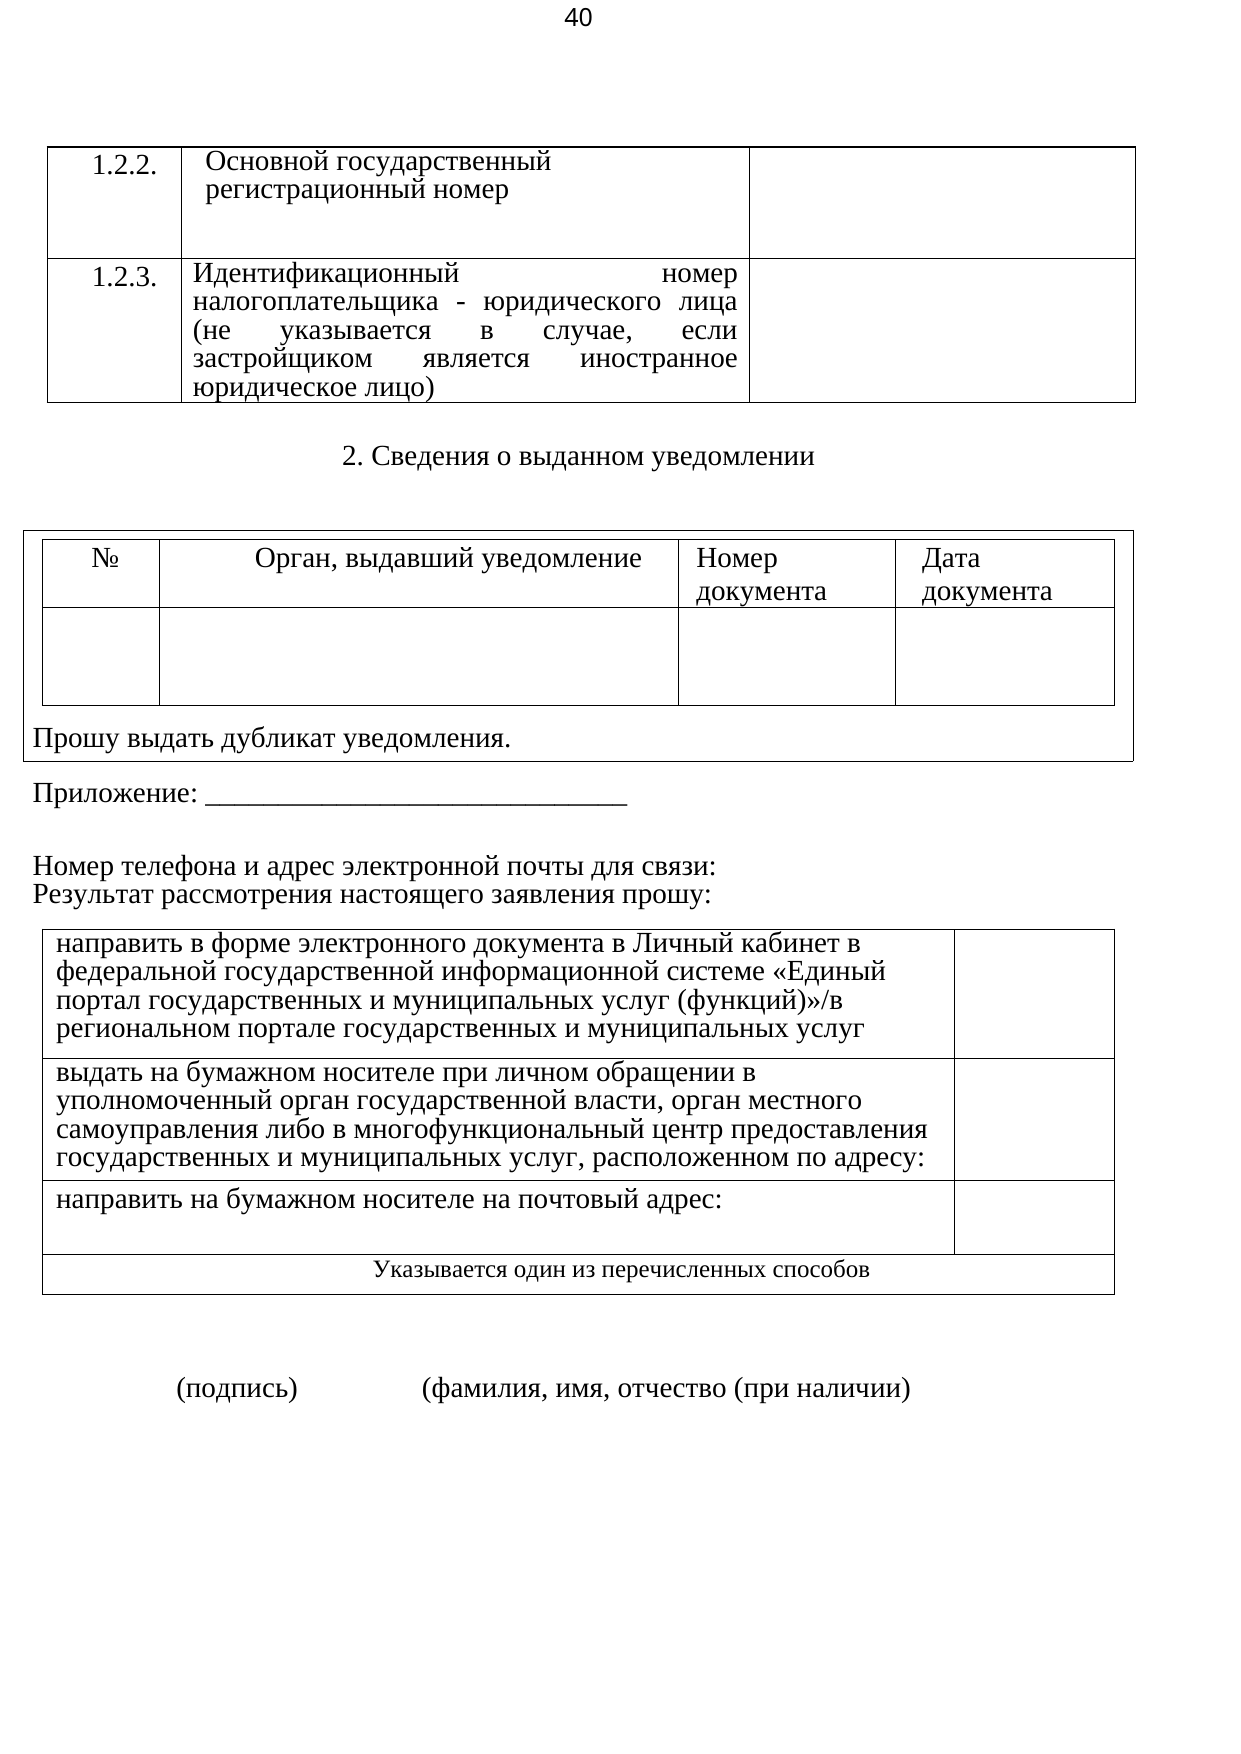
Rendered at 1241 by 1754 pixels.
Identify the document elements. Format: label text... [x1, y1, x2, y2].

table_cell [160, 608, 678, 705]
text Прошу выдать дубликат уведомления. [32, 729, 1124, 752]
text (подпись) (фамилия, имя, отчество (при наличии) [442, 1377, 740, 1402]
table_cell [750, 148, 1135, 258]
text (подпись) (фамилия, имя, отчество (при наличии) [180, 1377, 428, 1402]
table_header Орган, выдавший уведомление [160, 540, 678, 607]
table_cell Указывается один из перечисленных способов [43, 1255, 1114, 1294]
table_cell [896, 608, 1114, 705]
table_header Номер документа [679, 540, 895, 607]
table_header направить в форме электронного документа в Личный кабинет в федеральной государственной информационной системе «Единый портал государственных и муниципальных услуг (функций)»/в региональном портале государственных и муниципальных услуг [43, 930, 954, 1057]
table_cell [43, 608, 159, 705]
text Номер телефона и адрес электронной почты для связи: Результат рассмотрения настоящего заявления прошу: [32, 852, 800, 909]
table_cell [750, 259, 1135, 402]
table_cell [679, 608, 895, 705]
table_header [955, 930, 1114, 1057]
table_cell 1.2.3. [48, 259, 181, 402]
text (подпись) (фамилия, имя, отчество (при наличии) [737, 1377, 1108, 1402]
text Приложение: _______ [32, 548, 1124, 729]
table_cell 1.2.2. [48, 148, 181, 258]
table_header № [43, 540, 159, 607]
table_cell Основной государственный регистрационный номер [182, 148, 749, 258]
text Приложение: _______ [32, 762, 1124, 808]
text 2. Сведения о выданном уведомлении [342, 447, 815, 469]
table_cell [955, 1181, 1114, 1253]
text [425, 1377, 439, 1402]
table_cell направить на бумажном носителе на почтовый адрес: [43, 1181, 954, 1253]
table_header Дата документа [896, 540, 1114, 607]
table_cell выдать на бумажном носителе при личном обращении в уполномоченный орган государственной власти, орган местного самоуправления либо в многофункциональный центр предоставления государственных и муниципальных услуг, расположенном по адресу: [43, 1059, 954, 1180]
table_cell Идентификационный номер налогоплательщика - юридического лица (не указывается в случае, если застройщиком является иностранное юридическое лицо) [182, 259, 749, 402]
table_cell [955, 1059, 1114, 1180]
